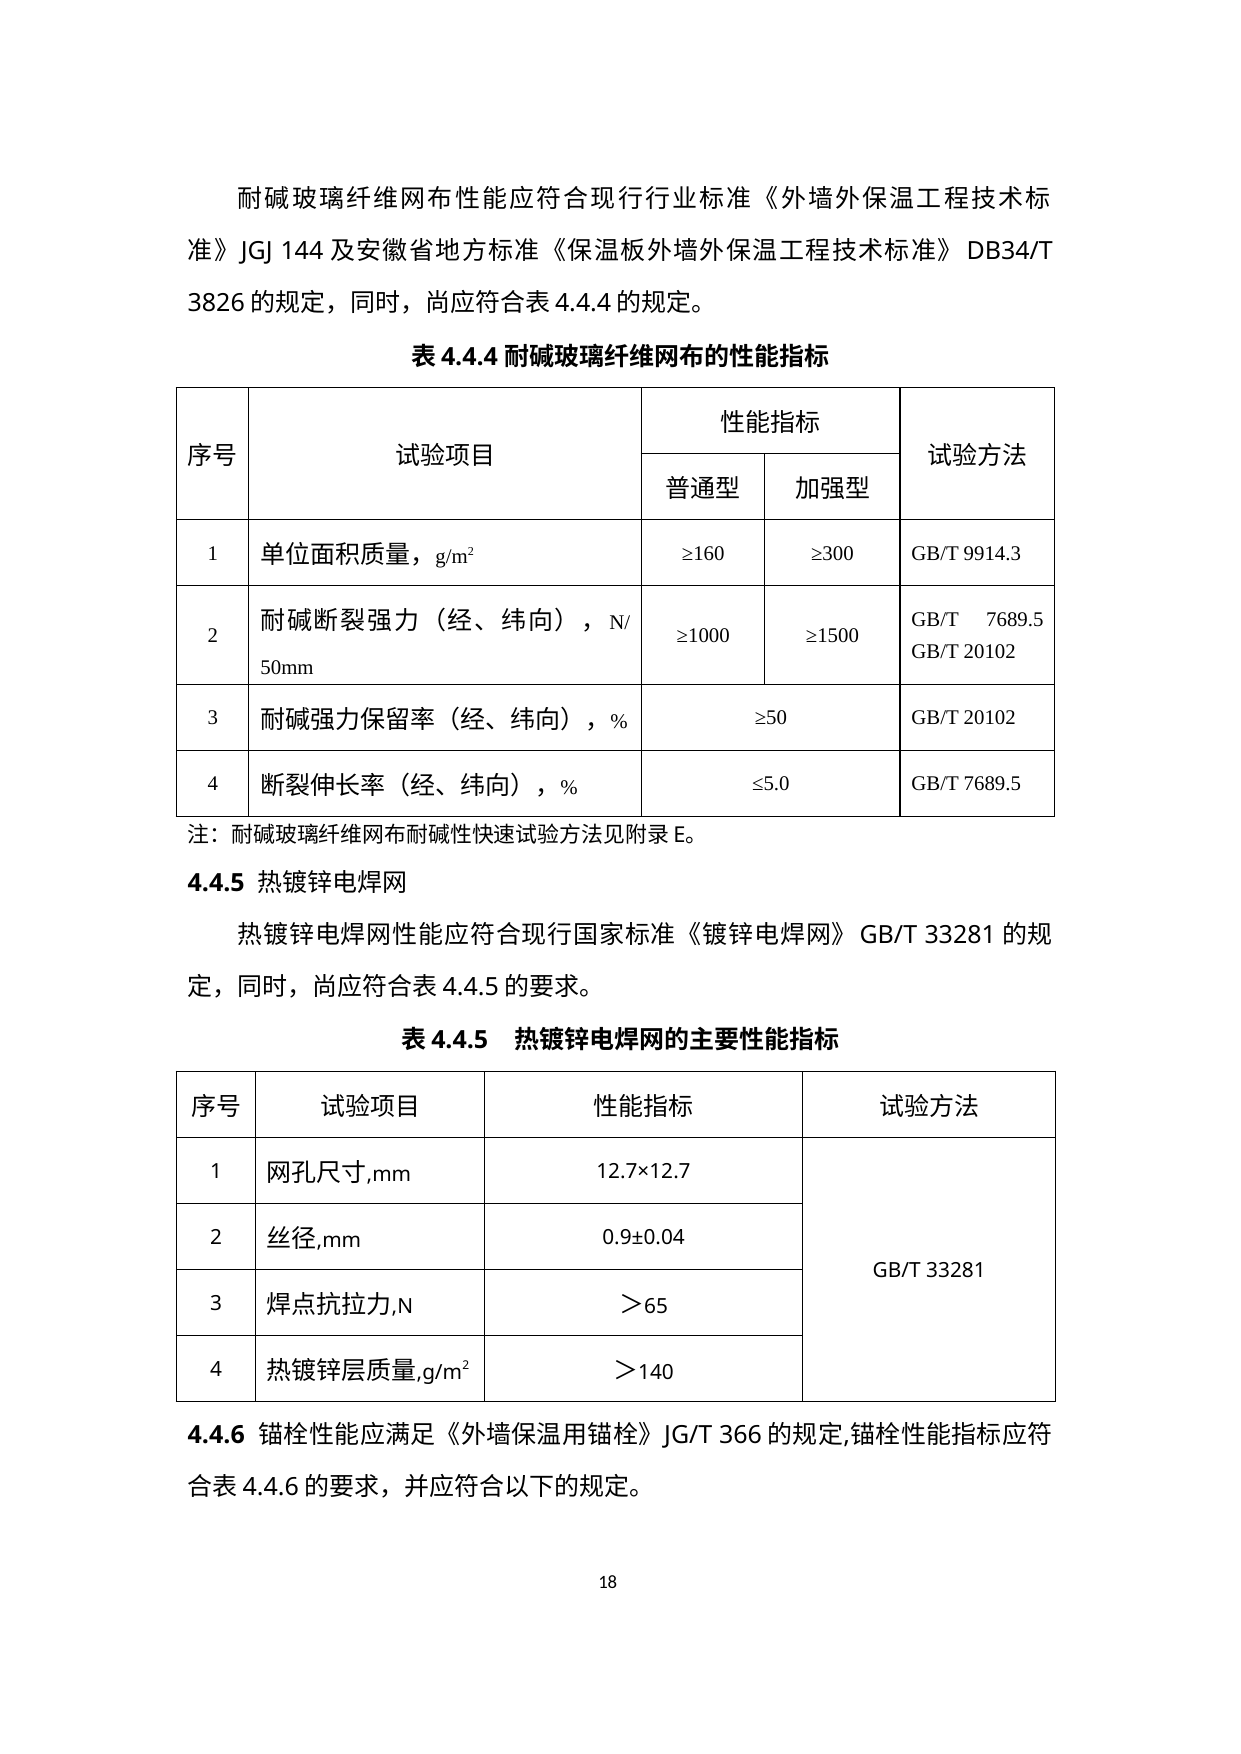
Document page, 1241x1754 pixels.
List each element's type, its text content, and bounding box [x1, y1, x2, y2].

table_cell 3 [177, 1270, 255, 1335]
text 耐碱玻璃纤维网布性能应符合现行行业标准《外墙外保温工程技术标准》JGJ 144及安徽省地方标准《保温板外墙外保温工程技术标准》DB34/T 3826的规定，同时，尚应符合表4.4.4的规定。 [187, 166, 1053, 322]
table_cell 普通型 [642, 454, 764, 519]
table_cell 1 [177, 1138, 255, 1203]
table_cell 3 [177, 685, 248, 750]
table_header 试验方法 [803, 1072, 1055, 1137]
table_cell 丝径,mm [256, 1204, 484, 1269]
table_header 试验项目 [256, 1072, 484, 1137]
table_cell ≥1000 [642, 586, 764, 684]
table_cell 2 [177, 1204, 255, 1269]
text 4.4.5 热镀锌电焊网 [187, 849, 1053, 901]
table_cell 4 [177, 1336, 255, 1401]
table_cell GB/T 7689.5 [901, 751, 1054, 816]
table_cell 4 [177, 751, 248, 816]
table_cell GB/T 7689.5 GB/T 20102 [901, 586, 1054, 684]
text 热镀锌电焊网性能应符合现行国家标准《镀锌电焊网》GB/T 33281的规定，同时，尚应符合表4.4.5的要求。 [187, 901, 1053, 1006]
table_cell ≥160 [642, 520, 764, 585]
table_cell 焊点抗拉力,N [256, 1270, 484, 1335]
table_cell 耐碱强力保留率（经、纬向），% [249, 685, 641, 750]
table_cell ≥1500 [765, 586, 899, 684]
table_cell ＞65 [485, 1270, 802, 1335]
table_cell 耐碱断裂强力（经、纬向），N/50mm [249, 586, 641, 684]
text 注：耐碱玻璃纤维网布耐碱性快速试验方法见附录E。 [187, 817, 1053, 849]
table_cell ＞140 [485, 1336, 802, 1401]
table_cell 单位面积质量，g/m2 [249, 520, 641, 585]
table_cell 加强型 [765, 454, 899, 519]
table_cell 热镀锌层质量,g/m2 [256, 1336, 484, 1401]
table_cell ≤5.0 [642, 751, 899, 816]
text 4.4.6 锚栓性能应满足《外墙保温用锚栓》JG/T 366的规定,锚栓性能指标应符合表4.4.6的要求，并应符合以下的规定。 [187, 1402, 1053, 1506]
text 表4.4.5 热镀锌电焊网的主要性能指标 [187, 1006, 1053, 1071]
table_cell GB/T 20102 [901, 685, 1054, 750]
table_header 性能指标 [485, 1072, 802, 1137]
text 表4.4.4 耐碱玻璃纤维网布的性能指标 [187, 322, 1053, 387]
table_header 性能指标 [642, 388, 899, 453]
table_header 试验项目 [249, 388, 641, 519]
table_header 试验方法 [901, 388, 1054, 519]
table_header 序号 [177, 1072, 255, 1137]
table_cell 0.9±0.04 [485, 1204, 802, 1269]
table_cell ≥300 [765, 520, 899, 585]
table_cell 2 [177, 586, 248, 684]
table_cell GB/T 33281 [803, 1138, 1055, 1401]
table_cell 断裂伸长率（经、纬向），% [249, 751, 641, 816]
table_cell 1 [177, 520, 248, 585]
table_cell 网孔尺寸,mm [256, 1138, 484, 1203]
table_cell ≥50 [642, 685, 899, 750]
table_header 序号 [177, 388, 248, 519]
table_cell GB/T 9914.3 [901, 520, 1054, 585]
table_cell 12.7×12.7 [485, 1138, 802, 1203]
